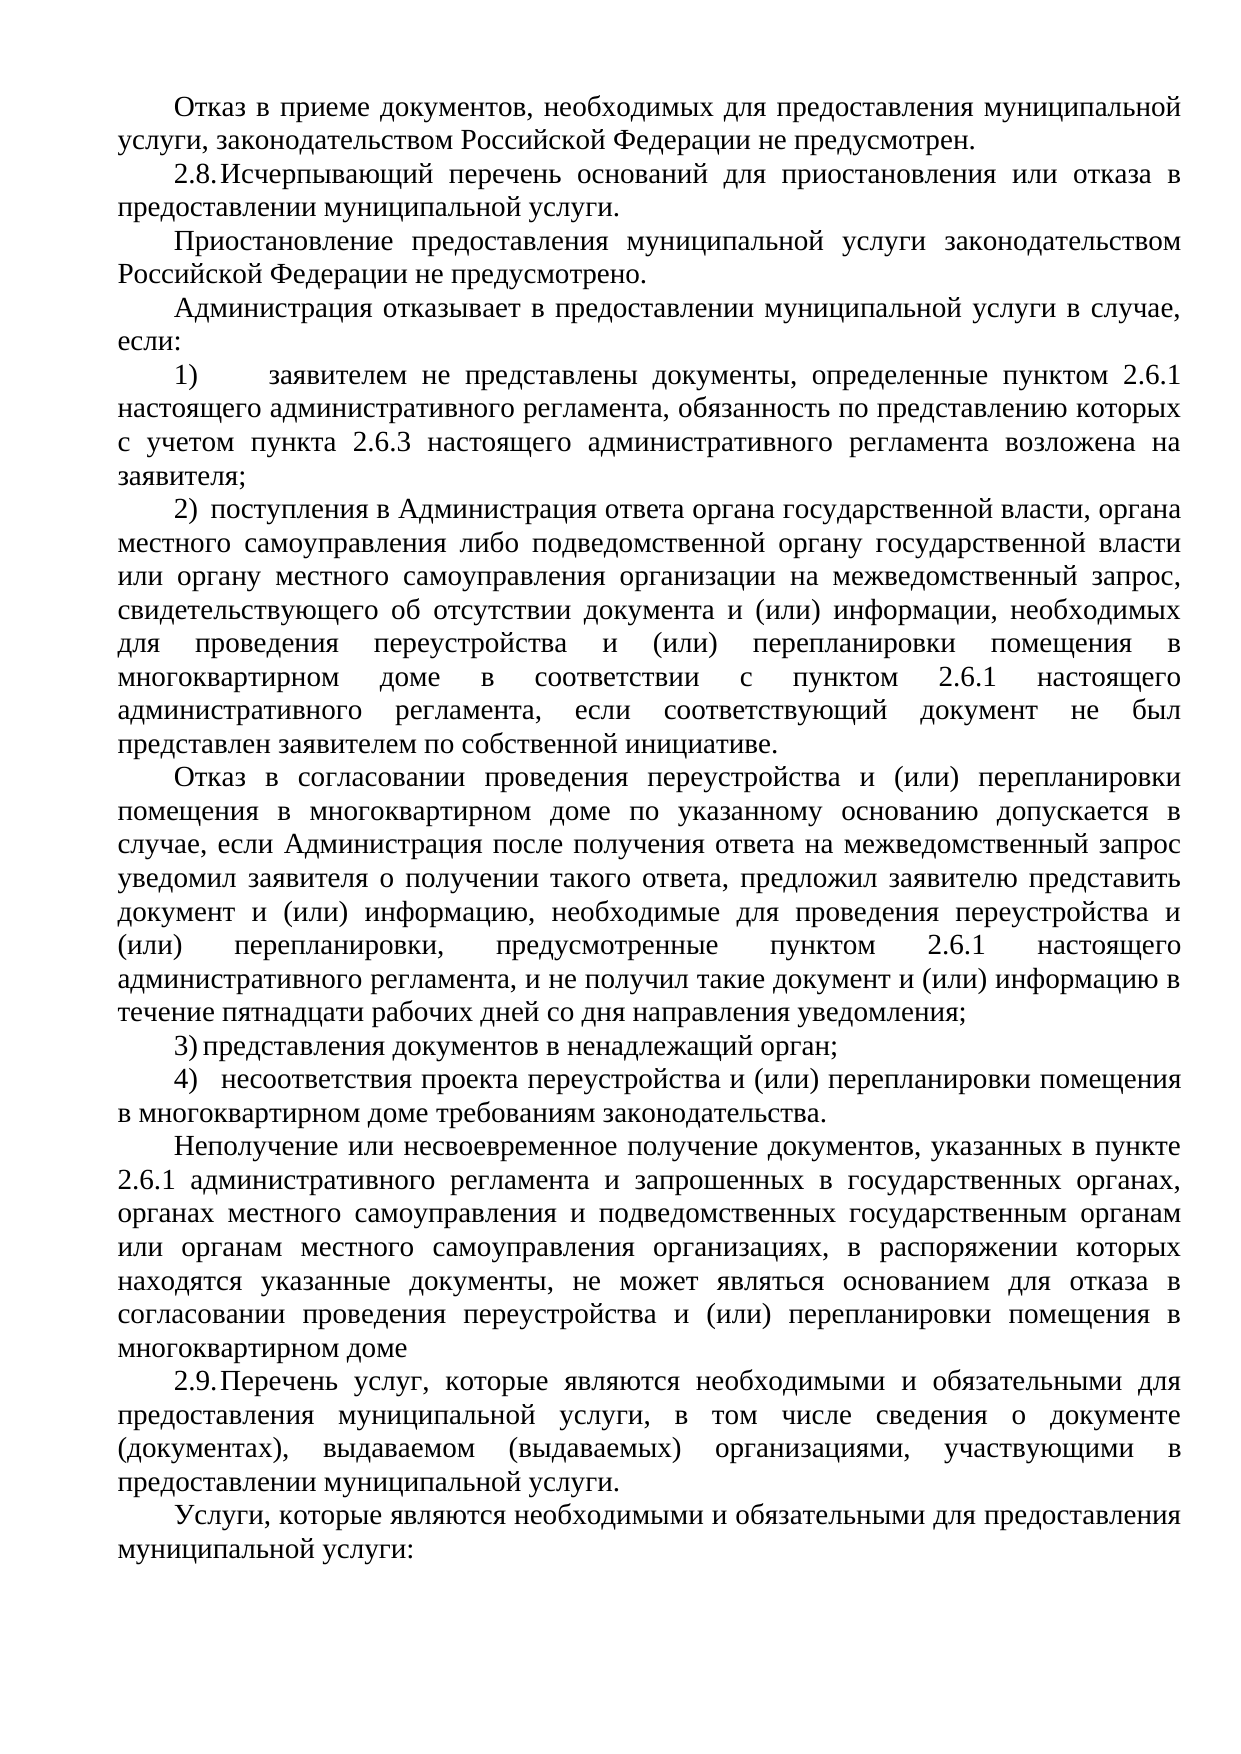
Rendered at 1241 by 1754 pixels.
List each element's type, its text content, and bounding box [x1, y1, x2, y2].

text Неполучение или несвоевременное получение документов, указанных в пункте 2.6.1 административного регламента и запрошенных в государственных органах, органах местного самоуправления и подведомственных государственным органам или органам местного самоуправления организациях, в распоряжении которых находятся указанные документы, не может являться основанием для отказа в согласовании проведения переустройства и (или) перепланировки помещения в многоквартирном доме [117, 1128, 1182, 1363]
text Отказ в приеме документов, необходимых для предоставления муниципальной услуги, законодательством Российской Федерации не предусмотрен. [117, 89, 1182, 156]
list Исчерпывающий перечень оснований для приостановления или отказа в предоставлении муниципальной услуги. [117, 156, 1182, 223]
list поступления в Администрация ответа органа государственной власти, органа местного самоуправления либо подведомственной органу государственной власти или органу местного самоуправления организации на межведомственный запрос, свидетельствующего об отсутствии документа и (или) информации, необходимых для проведения переустройства и (или) перепланировки помещения в многоквартирном доме в соответствии с пунктом 2.6.1 настоящего административного регламента, если соответствующий документ не был представлен заявителем по собственной инициативе. [117, 491, 1182, 759]
text Приостановление предоставления муниципальной услуги законодательством Российской Федерации не предусмотрено. [117, 223, 1182, 290]
list представления документов в ненадлежащий орган; [117, 1028, 1182, 1061]
text Отказ в согласовании проведения переустройства и (или) перепланировки помещения в многоквартирном доме по указанному основанию допускается в случае, если Администрация после получения ответа на межведомственный запрос уведомил заявителя о получении такого ответа, предложил заявителю представить документ и (или) информацию, необходимые для проведения переустройства и (или) перепланировки, предусмотренные пунктом 2.6.1 настоящего административного регламента, и не получил такие документ и (или) информацию в течение пятнадцати рабочих дней со дня направления уведомления; [117, 759, 1182, 1028]
text Администрация отказывает в предоставлении муниципальной услуги в случае, если: [117, 290, 1182, 357]
list несоответствия проекта переустройства и (или) перепланировки помещения в многоквартирном доме требованиям законодательства. [117, 1061, 1182, 1128]
text Услуги, которые являются необходимыми и обязательными для предоставления муниципальной услуги: [117, 1497, 1182, 1564]
list заявителем не представлены документы, определенные пунктом 2.6.1 настоящего административного регламента, обязанность по представлению которых с учетом пункта 2.6.3 настоящего административного регламента возложена на заявителя; [117, 357, 1182, 491]
list Перечень услуг, которые являются необходимыми и обязательными для предоставления муниципальной услуги, в том числе сведения о документе (документах), выдаваемом (выдаваемых) организациями, участвующими в предоставлении муниципальной услуги. [117, 1363, 1182, 1497]
